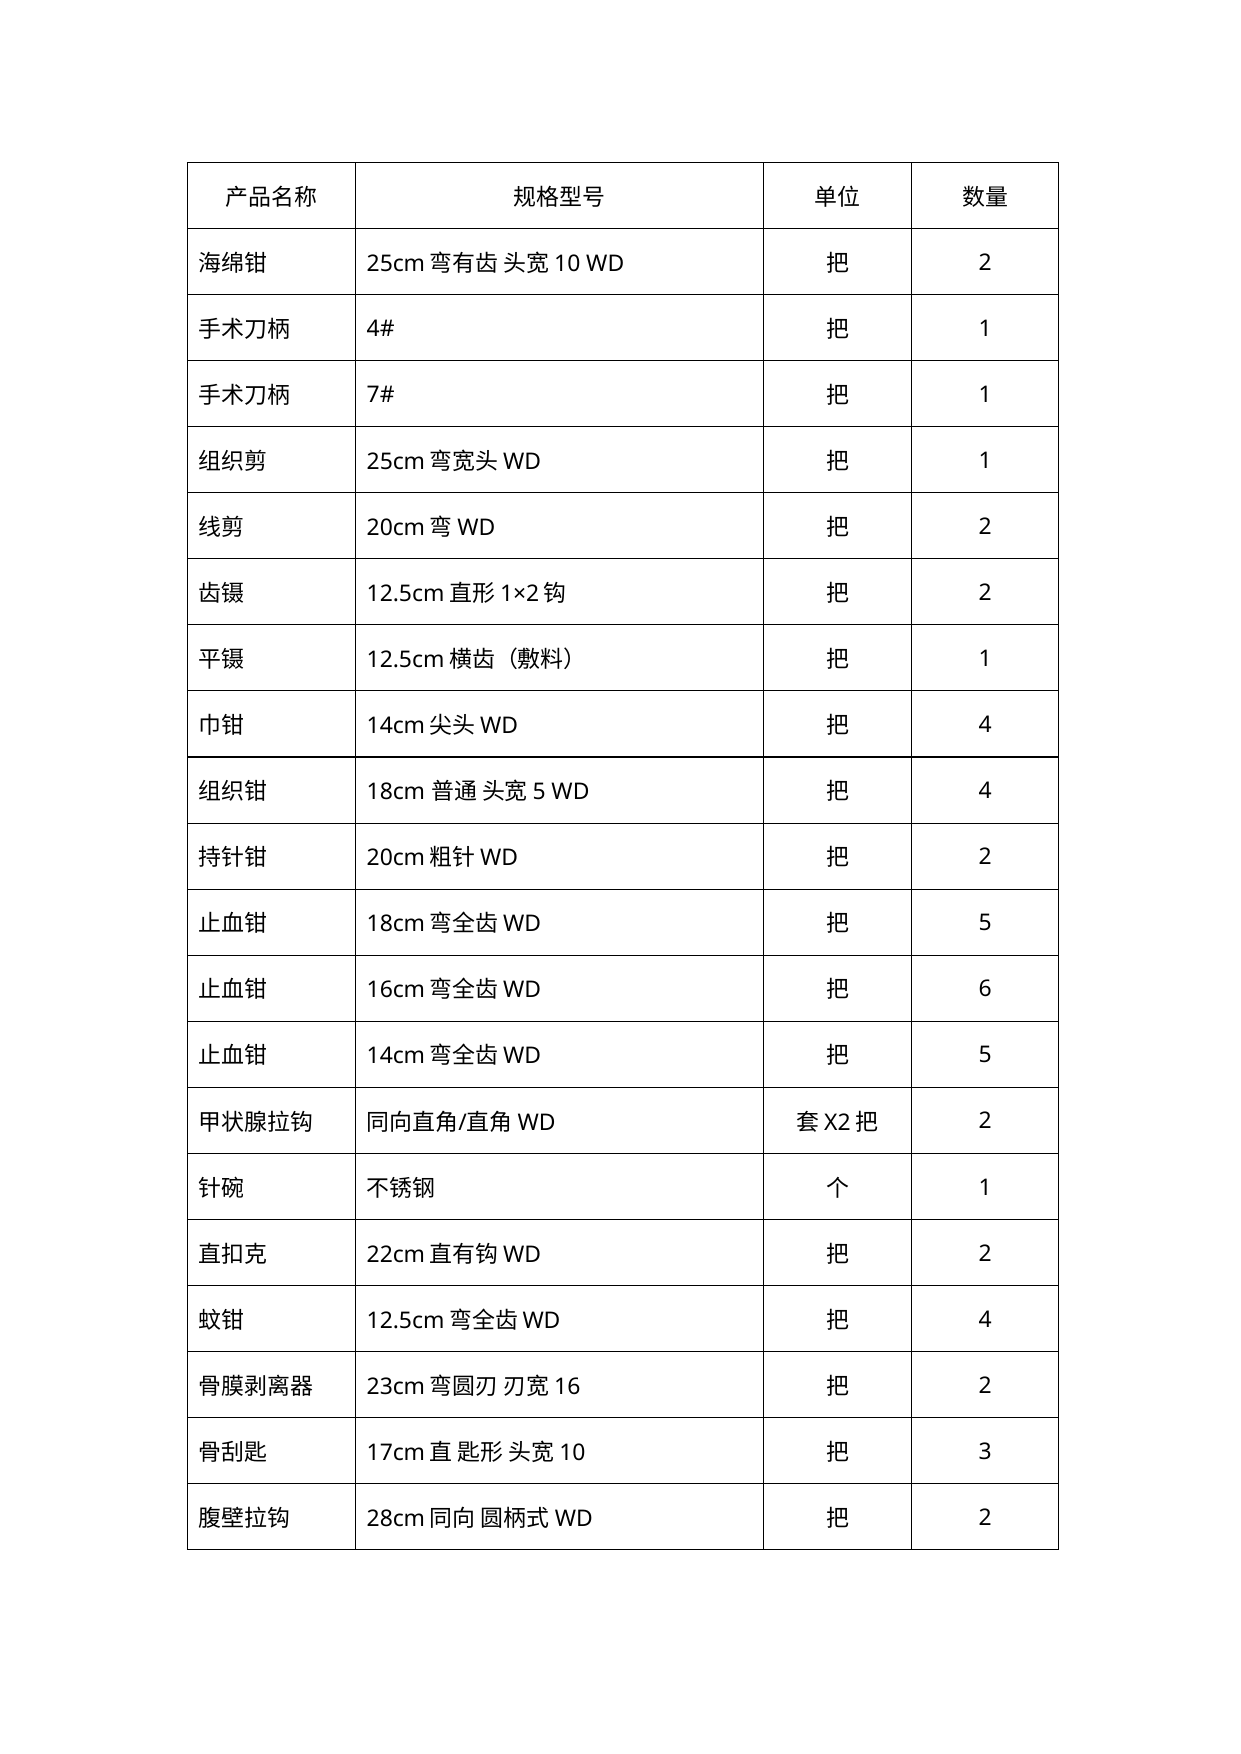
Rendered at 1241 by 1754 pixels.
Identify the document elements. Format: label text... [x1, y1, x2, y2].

table_cell 把 [764, 890, 911, 954]
table_cell 2 [912, 559, 1058, 624]
table_header 规格型号 [356, 163, 763, 228]
table_cell 2 [912, 1484, 1058, 1549]
table_cell 17cm直 匙形 头宽10 [356, 1418, 763, 1483]
table_cell 针碗 [188, 1154, 355, 1219]
table_header 数量 [912, 163, 1058, 228]
table_cell 同向直角/直角 WD [356, 1088, 763, 1153]
table_cell 把 [764, 1418, 911, 1483]
table_cell 2 [912, 824, 1058, 888]
table_cell 把 [764, 427, 911, 492]
table_cell 28cm同向 圆柄式 WD [356, 1484, 763, 1549]
table_cell 4# [356, 295, 763, 360]
table_cell 蚊钳 [188, 1286, 355, 1351]
table_cell 1 [912, 361, 1058, 426]
table_cell 2 [912, 1220, 1058, 1285]
table_cell 4 [912, 691, 1058, 756]
table_cell 4 [912, 758, 1058, 822]
table_cell 把 [764, 361, 911, 426]
table_cell 骨膜剥离器 [188, 1352, 355, 1417]
table_cell 5 [912, 1022, 1058, 1087]
table_cell 止血钳 [188, 956, 355, 1021]
table_cell 1 [912, 427, 1058, 492]
table_cell 止血钳 [188, 890, 355, 954]
table_cell 直扣克 [188, 1220, 355, 1285]
table_cell 腹壁拉钩 [188, 1484, 355, 1549]
table_cell 2 [912, 1352, 1058, 1417]
table_cell 14cm弯全齿WD [356, 1022, 763, 1087]
table_cell 18cm 普通 头宽5 WD [356, 758, 763, 822]
table_cell 6 [912, 956, 1058, 1021]
table_cell 25cm弯有齿 头宽10 WD [356, 229, 763, 294]
table_cell 4 [912, 1286, 1058, 1351]
table_cell 7# [356, 361, 763, 426]
table_cell 把 [764, 295, 911, 360]
table_cell 2 [912, 493, 1058, 558]
table_cell 把 [764, 493, 911, 558]
table_cell 把 [764, 758, 911, 822]
table_cell 组织剪 [188, 427, 355, 492]
table_cell 18cm弯全齿WD [356, 890, 763, 954]
table_cell 把 [764, 824, 911, 888]
table_header 产品名称 [188, 163, 355, 228]
table_cell 不锈钢 [356, 1154, 763, 1219]
table_cell 20cm弯WD [356, 493, 763, 558]
table_cell 平镊 [188, 625, 355, 690]
table_cell 组织钳 [188, 758, 355, 822]
table_header 单位 [764, 163, 911, 228]
table_cell 巾钳 [188, 691, 355, 756]
table_cell 14cm尖头WD [356, 691, 763, 756]
table_cell 齿镊 [188, 559, 355, 624]
table_cell 把 [764, 625, 911, 690]
table_cell 把 [764, 1220, 911, 1285]
table_cell 把 [764, 1352, 911, 1417]
table_cell 把 [764, 1286, 911, 1351]
table_cell 把 [764, 956, 911, 1021]
table_cell 个 [764, 1154, 911, 1219]
table_cell 线剪 [188, 493, 355, 558]
table_cell 2 [912, 229, 1058, 294]
table_cell 20cm粗针WD [356, 824, 763, 888]
table_cell 22cm直有钩WD [356, 1220, 763, 1285]
table_cell 套X2把 [764, 1088, 911, 1153]
table_cell 海绵钳 [188, 229, 355, 294]
table_cell 持针钳 [188, 824, 355, 888]
table_cell 5 [912, 890, 1058, 954]
table_cell 2 [912, 1088, 1058, 1153]
table_cell 16cm弯全齿WD [356, 956, 763, 1021]
table_cell 手术刀柄 [188, 361, 355, 426]
table_cell 止血钳 [188, 1022, 355, 1087]
table_cell 12.5cm弯全齿WD [356, 1286, 763, 1351]
table_cell 1 [912, 625, 1058, 690]
table_cell 12.5cm横齿（敷料） [356, 625, 763, 690]
table_cell 1 [912, 295, 1058, 360]
table_cell 把 [764, 1484, 911, 1549]
table_cell 手术刀柄 [188, 295, 355, 360]
table_cell 3 [912, 1418, 1058, 1483]
table_cell 1 [912, 1154, 1058, 1219]
table_cell 23cm弯圆刃 刃宽16 [356, 1352, 763, 1417]
table_cell 把 [764, 229, 911, 294]
table_cell 把 [764, 1022, 911, 1087]
table_cell 25cm弯宽头WD [356, 427, 763, 492]
table_cell 甲状腺拉钩 [188, 1088, 355, 1153]
table_cell 把 [764, 559, 911, 624]
table_cell 把 [764, 691, 911, 756]
table_cell 骨刮匙 [188, 1418, 355, 1483]
table_cell 12.5cm直形 1×2钩 [356, 559, 763, 624]
